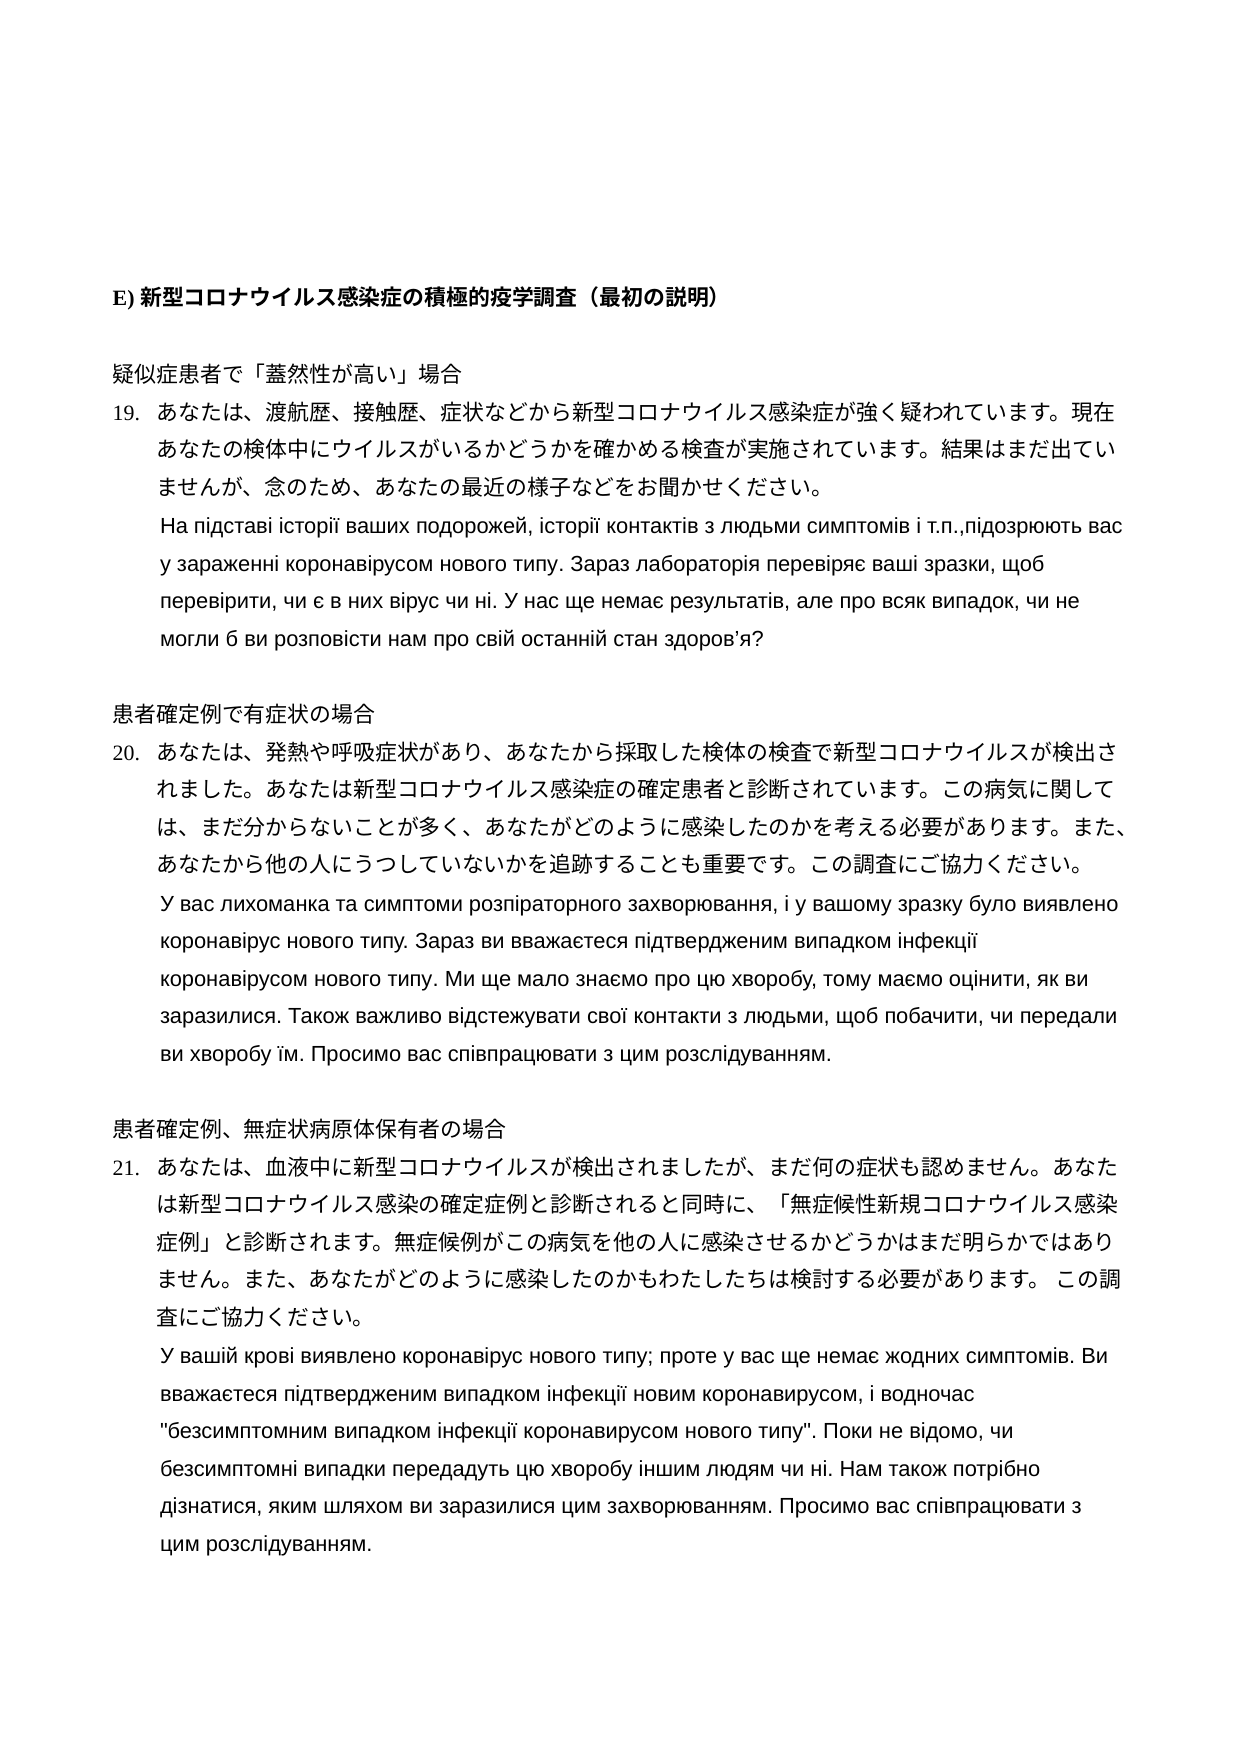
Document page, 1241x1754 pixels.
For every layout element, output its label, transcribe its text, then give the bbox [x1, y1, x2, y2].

text На підставі історії ваших подорожей, історії контактів з людьми симптомів і т.п.,підозрюють вас у зараженні коронавірусом нового типу. Зараз лабораторія перевіряє ваші зразки, щоб перевірити, чи є в них вірус чи ні. У нас ще немає результатів, але про всяк випадок, чи не могли б ви розповісти нам про свій останній стан здоров’я? [160, 507, 1128, 657]
text 患者確定例で有症状の場合 [112, 694, 1128, 732]
list あなたは、発熱や呼吸症状があり、あなたから採取した検体の検査で新型コロナウイルスが検出されました。あなたは新型コロナウイルス感染症の確定患者と診断されています。この病気に関しては、まだ分からないことが多く、あなたがどのように感染したのかを考える必要があります。また、あなたから他の人にうつしていないかを追跡することも重要です。この調査にご協力ください。 [112, 732, 1128, 882]
text 患者確定例、無症状病原体保有者の場合 [112, 1109, 1128, 1147]
text У вашій крові виявлено коронавірус нового типу; проте у вас ще немає жодних симптомів. Ви вважаєтеся підтвердженим випадком інфекції новим коронавирусом, і водночас "безсимптомним випадком інфекції коронавирусом нового типу". Поки не відомо, чи безсимптомні випадки передадуть цю хворобу іншим людям чи ні. Нам також потрібно дізнатися, яким шляхом ви заразилися цим захворюванням. Просимо вас співпрацювати з цим розслідуванням. [160, 1337, 1128, 1562]
text E) 新型コロナウイルス感染症の積極的疫学調査（最初の説明） [112, 277, 1128, 314]
text У вас лихоманка та симптоми розпіраторного захворювання, і у вашому зразку було виявлено коронавірус нового типу. Зараз ви вважаєтеся підтвердженим випадком інфекції коронавірусом нового типу. Ми ще мало знаємо про цю хворобу, тому маємо оцінити, як ви заразилися. Також важливо відстежувати свої контакти з людьми, щоб побачити, чи передали ви хворобу їм. Просимо вас співпрацювати з цим розслідуванням. [160, 884, 1128, 1072]
text 疑似症患者で「蓋然性が高い」場合 [112, 354, 1128, 392]
list あなたは、血液中に新型コロナウイルスが検出されましたが、まだ何の症状も認めません。あなたは新型コロナウイルス感染の確定症例と診断されると同時に、「無症候性新規コロナウイルス感染症例」と診断されます。無症候例がこの病気を他の人に感染させるかどうかはまだ明らかではありません。また、あなたがどのように感染したのかもわたしたちは検討する必要があります。 この調査にご協力ください。 [112, 1147, 1128, 1334]
list あなたは、渡航歴、接触歴、症状などから新型コロナウイルス感染症が強く疑われています。現在あなたの検体中にウイルスがいるかどうかを確かめる検査が実施されています。結果はまだ出ていませんが、念のため、あなたの最近の様子などをお聞かせください。 [112, 392, 1128, 504]
